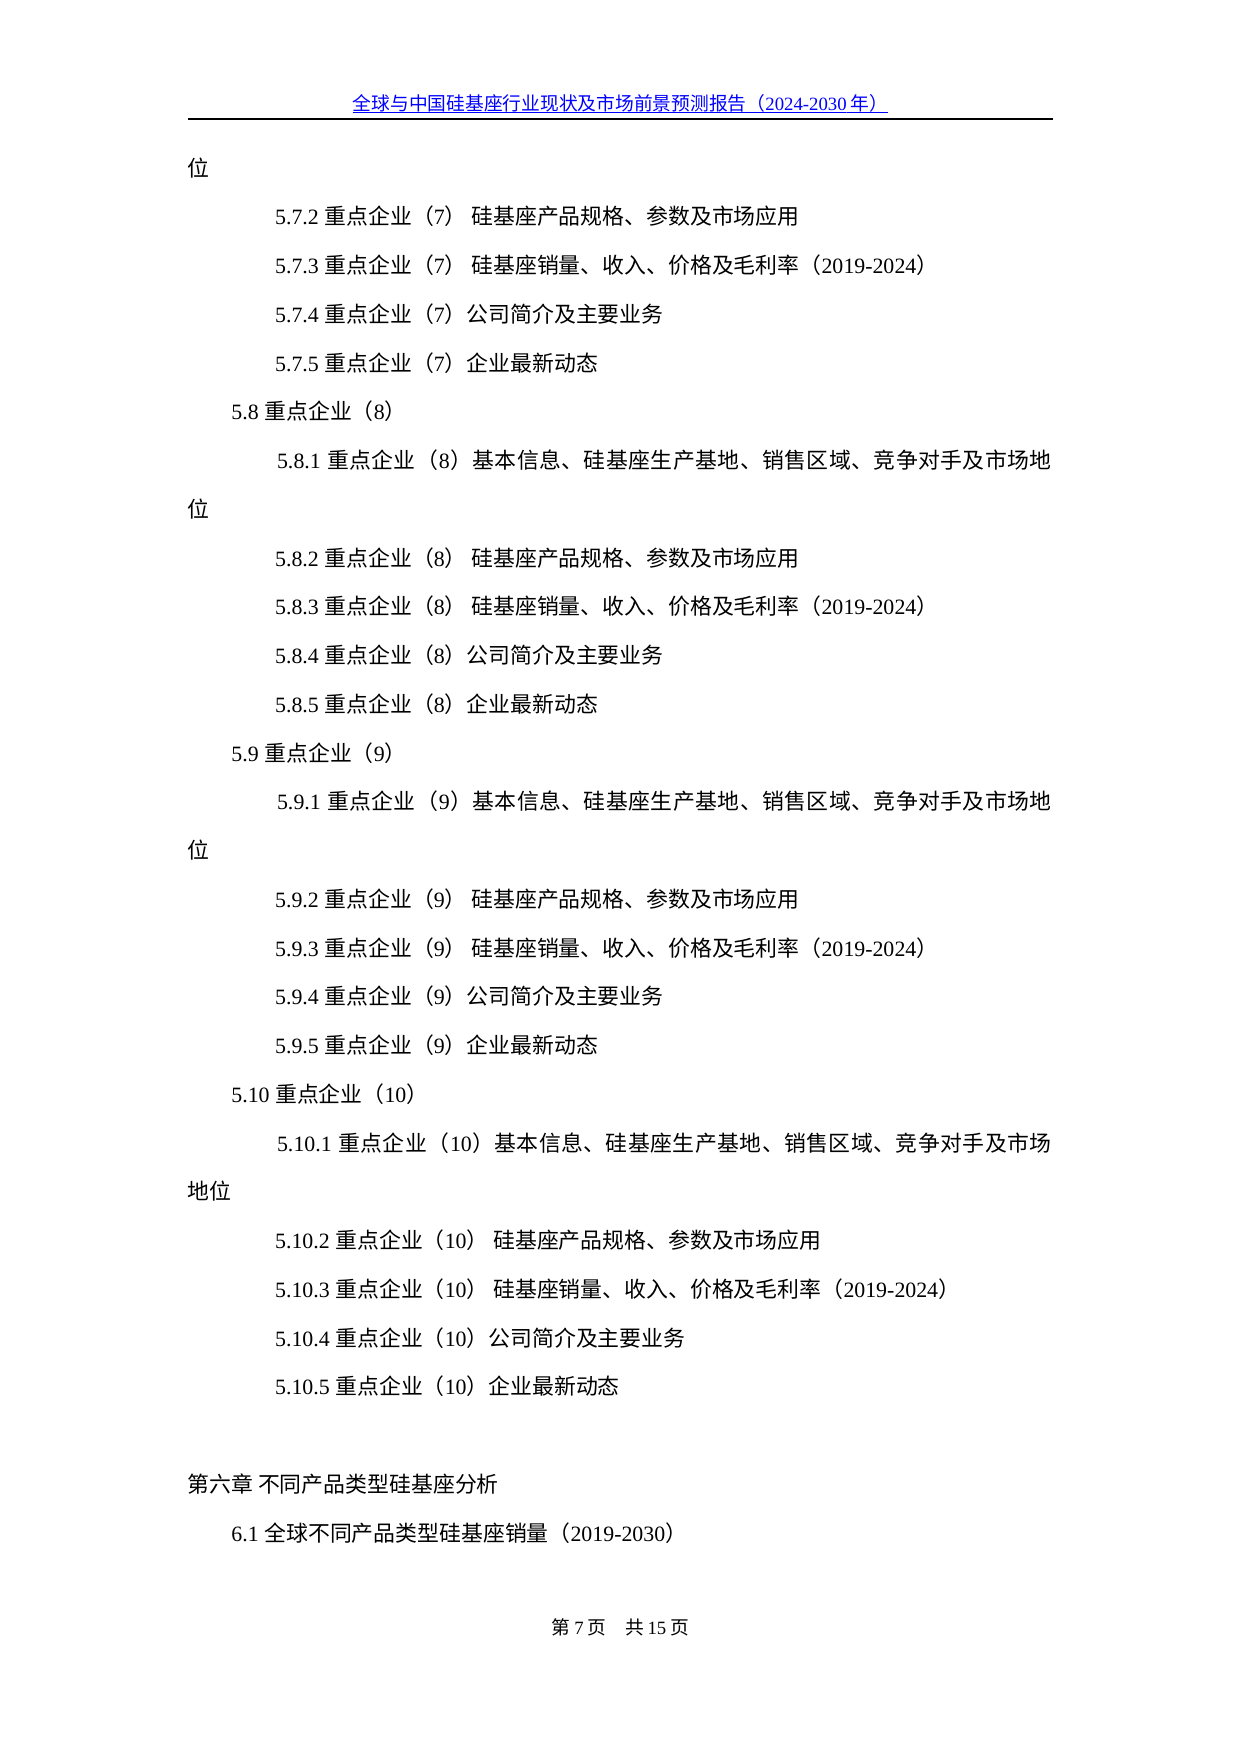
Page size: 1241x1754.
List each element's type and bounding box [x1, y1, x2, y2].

text [187, 150, 1053, 1548]
